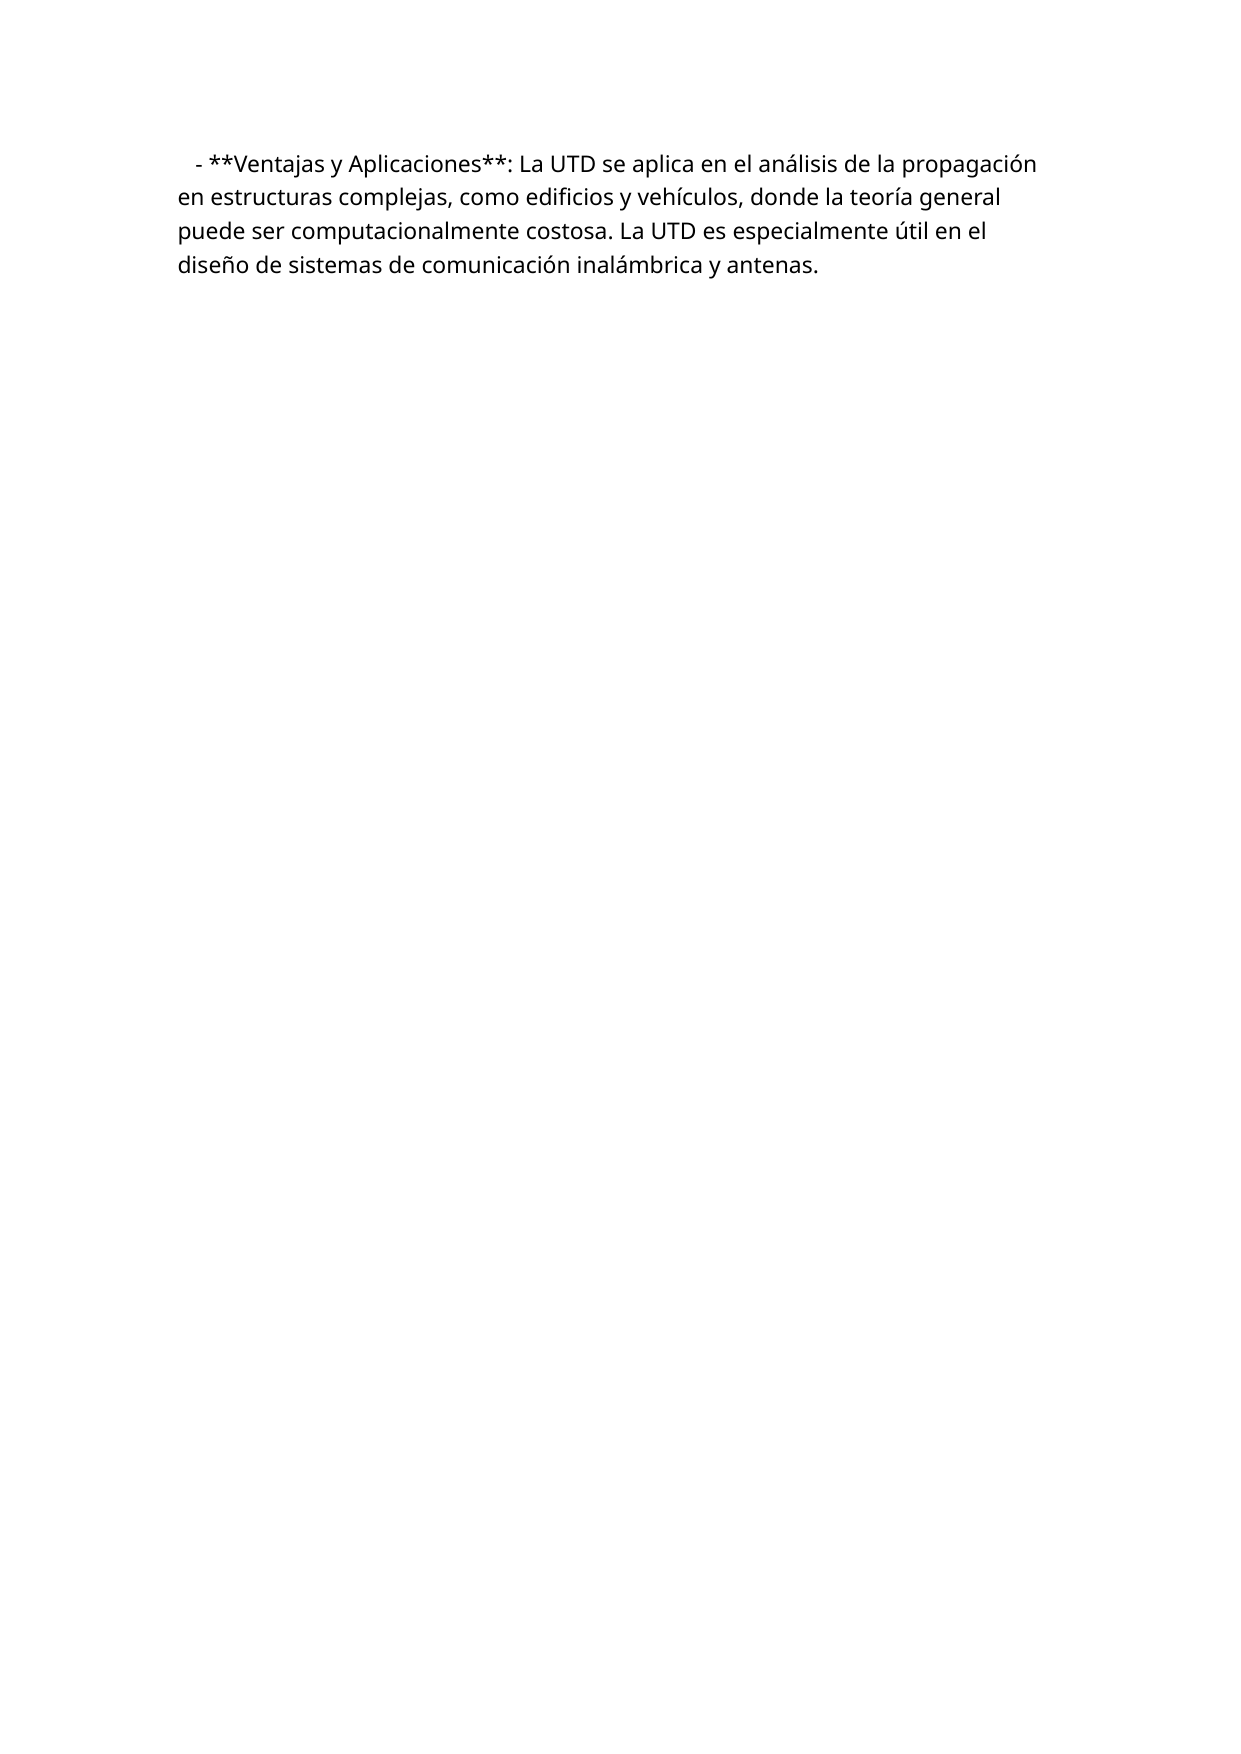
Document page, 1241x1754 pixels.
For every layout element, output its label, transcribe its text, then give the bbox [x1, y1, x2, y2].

text - **Ventajas y Aplicaciones**: La UTD se aplica en el análisis de la propagación en estructuras complejas, como edificios y vehículos, donde la teoría general puede ser computacionalmente costosa. La UTD es especialmente útil en el diseño de sistemas de comunicación inalámbrica y antenas. [177, 148, 1063, 280]
